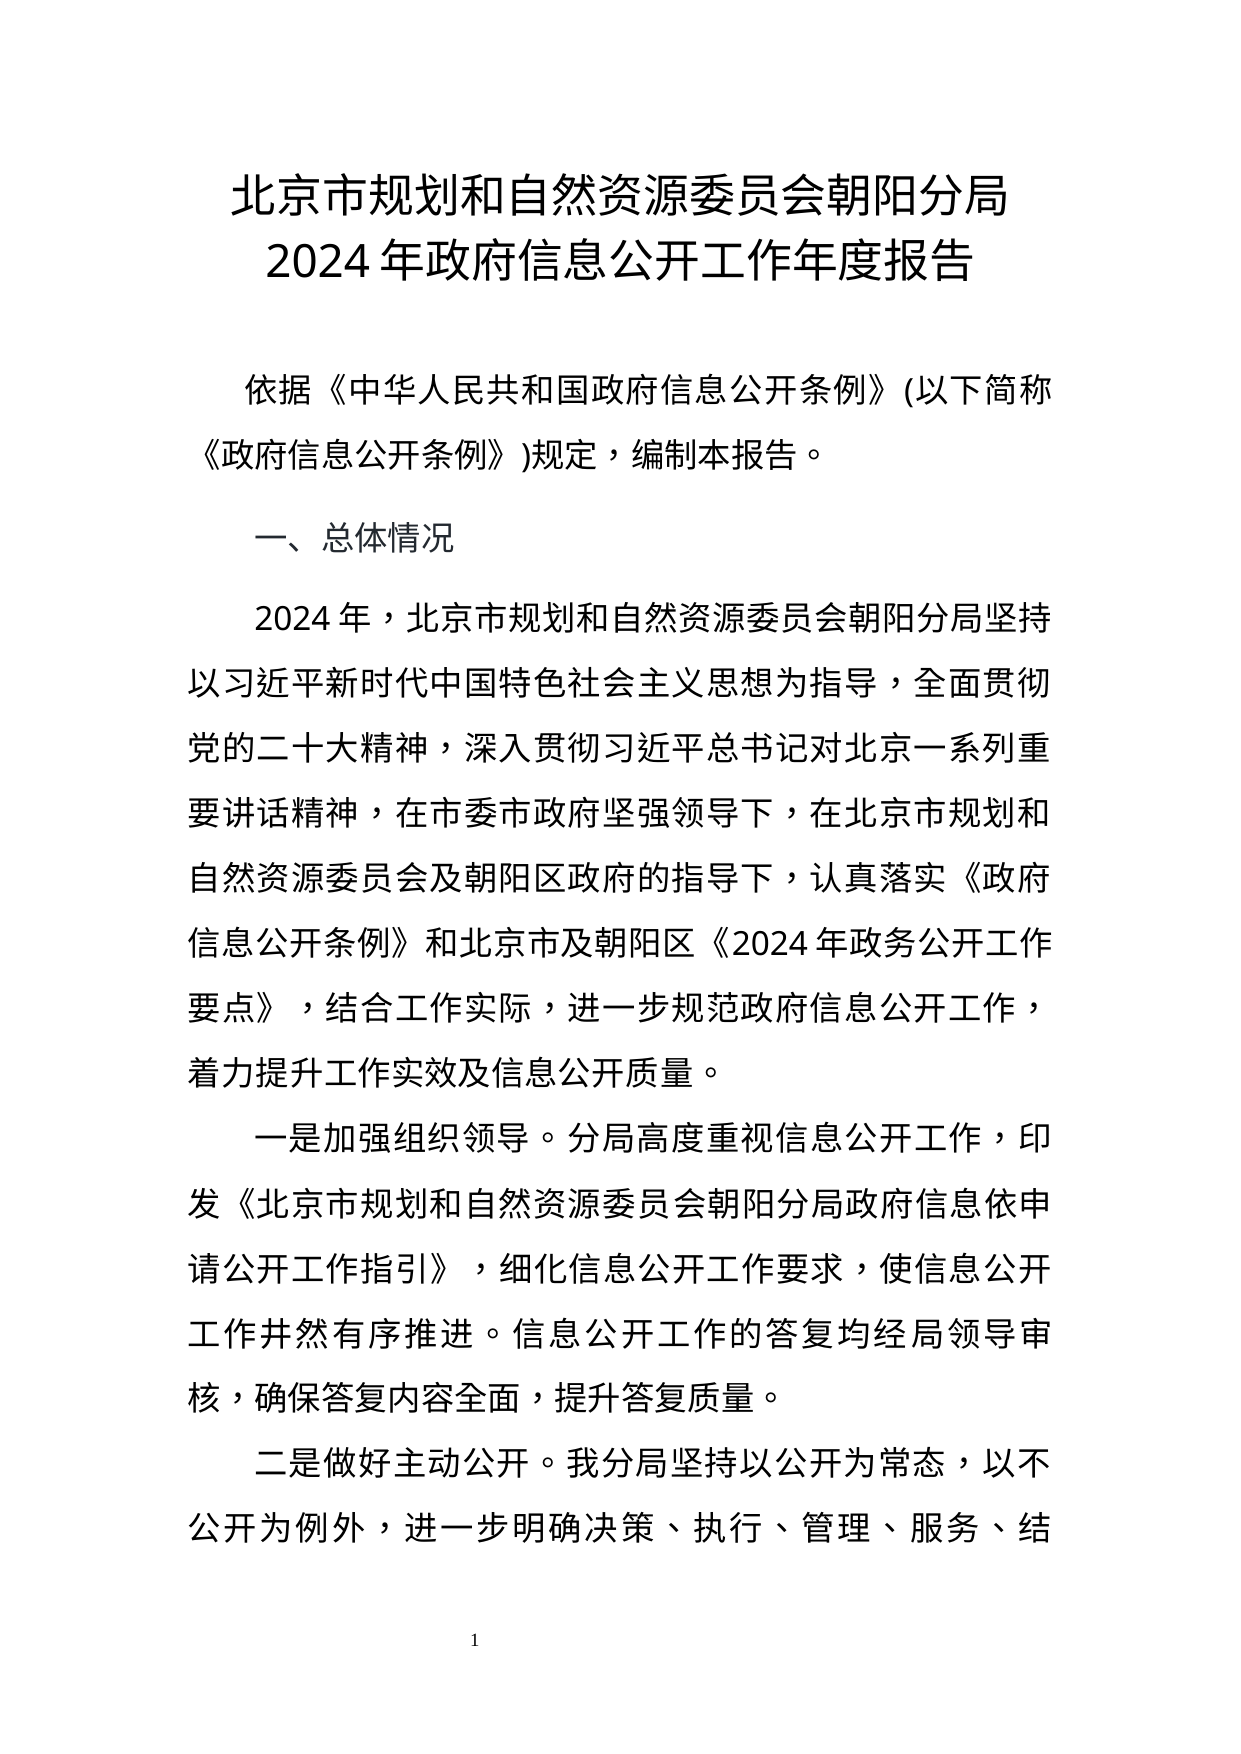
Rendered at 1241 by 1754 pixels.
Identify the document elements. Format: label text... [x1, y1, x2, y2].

list 一是加强组织领导。分局高度重视信息公开工作，印发《北京市规划和自然资源委员会朝阳分局政府信息依申请公开工作指引》，细化信息公开工作要求，使信息公开工作井然有序推进。信息公开工作的答复均经局领导审核，确保答复内容全面，提升答复质量。 [187, 1105, 1053, 1430]
text 依据《中华人民共和国政府信息公开条例》(以下简称《政府信息公开条例》)规定，编制本报告。 [187, 357, 1053, 487]
list 一、总体情况 [187, 503, 1053, 568]
text 北京市规划和自然资源委员会朝阳分局2024年政府信息公开工作年度报告 [187, 162, 1053, 292]
text 2024年，北京市规划和自然资源委员会朝阳分局坚持以习近平新时代中国特色社会主义思想为指导，全面贯彻党的二十大精神，深入贯彻习近平总书记对北京一系列重要讲话精神，在市委市政府坚强领导下，在北京市规划和自然资源委员会及朝阳区政府的指导下，认真落实《政府信息公开条例》和北京市及朝阳区《2024年政务公开工作要点》，结合工作实际，进一步规范政府信息公开工作，着力提升工作实效及信息公开质量。 [187, 585, 1053, 1105]
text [187, 1430, 1053, 1560]
